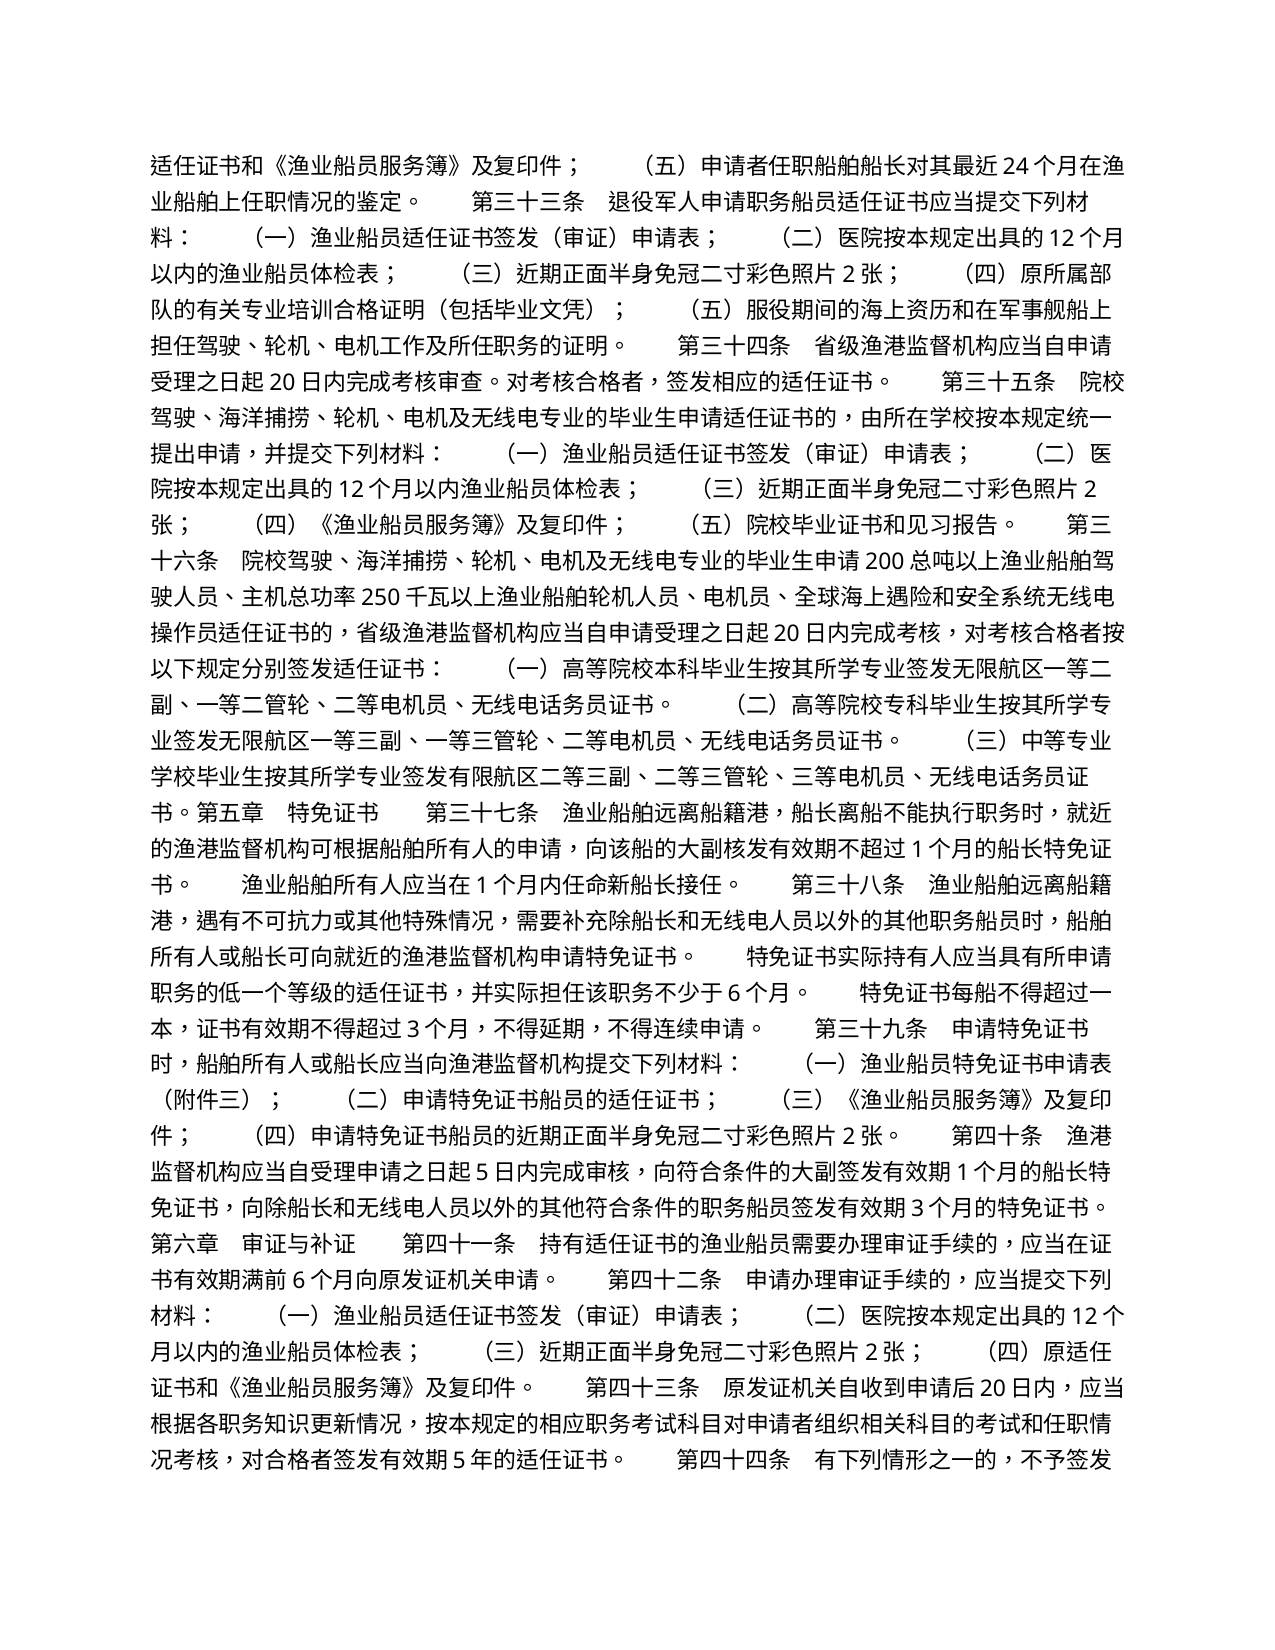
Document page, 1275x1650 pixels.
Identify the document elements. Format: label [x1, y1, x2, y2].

text [150, 150, 1125, 1475]
